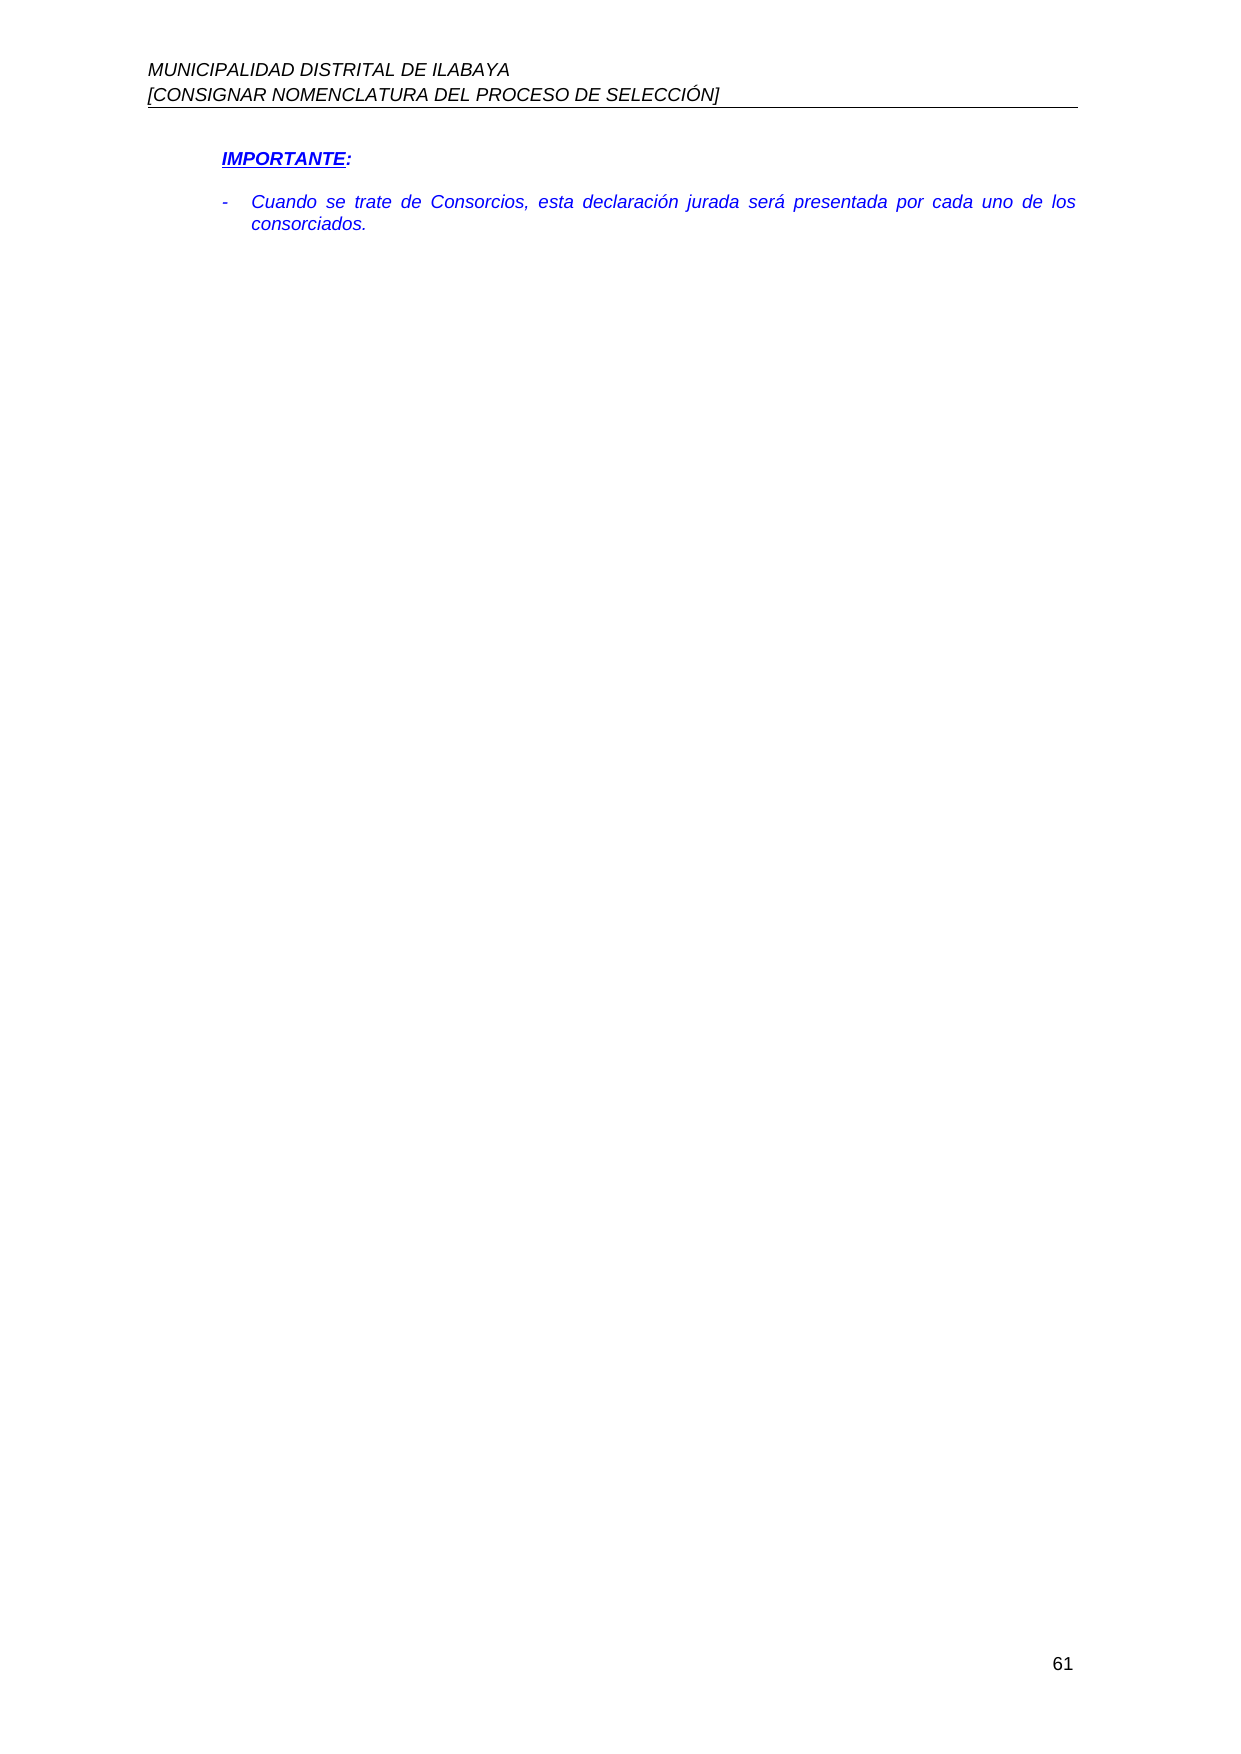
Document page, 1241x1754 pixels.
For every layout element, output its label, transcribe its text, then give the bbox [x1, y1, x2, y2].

list Cuando se trate de Consorcios, esta declaración jurada será presentada por cada uno de los consorciados. [222, 191, 1078, 234]
text IMPORTANTE: [222, 148, 1078, 169]
